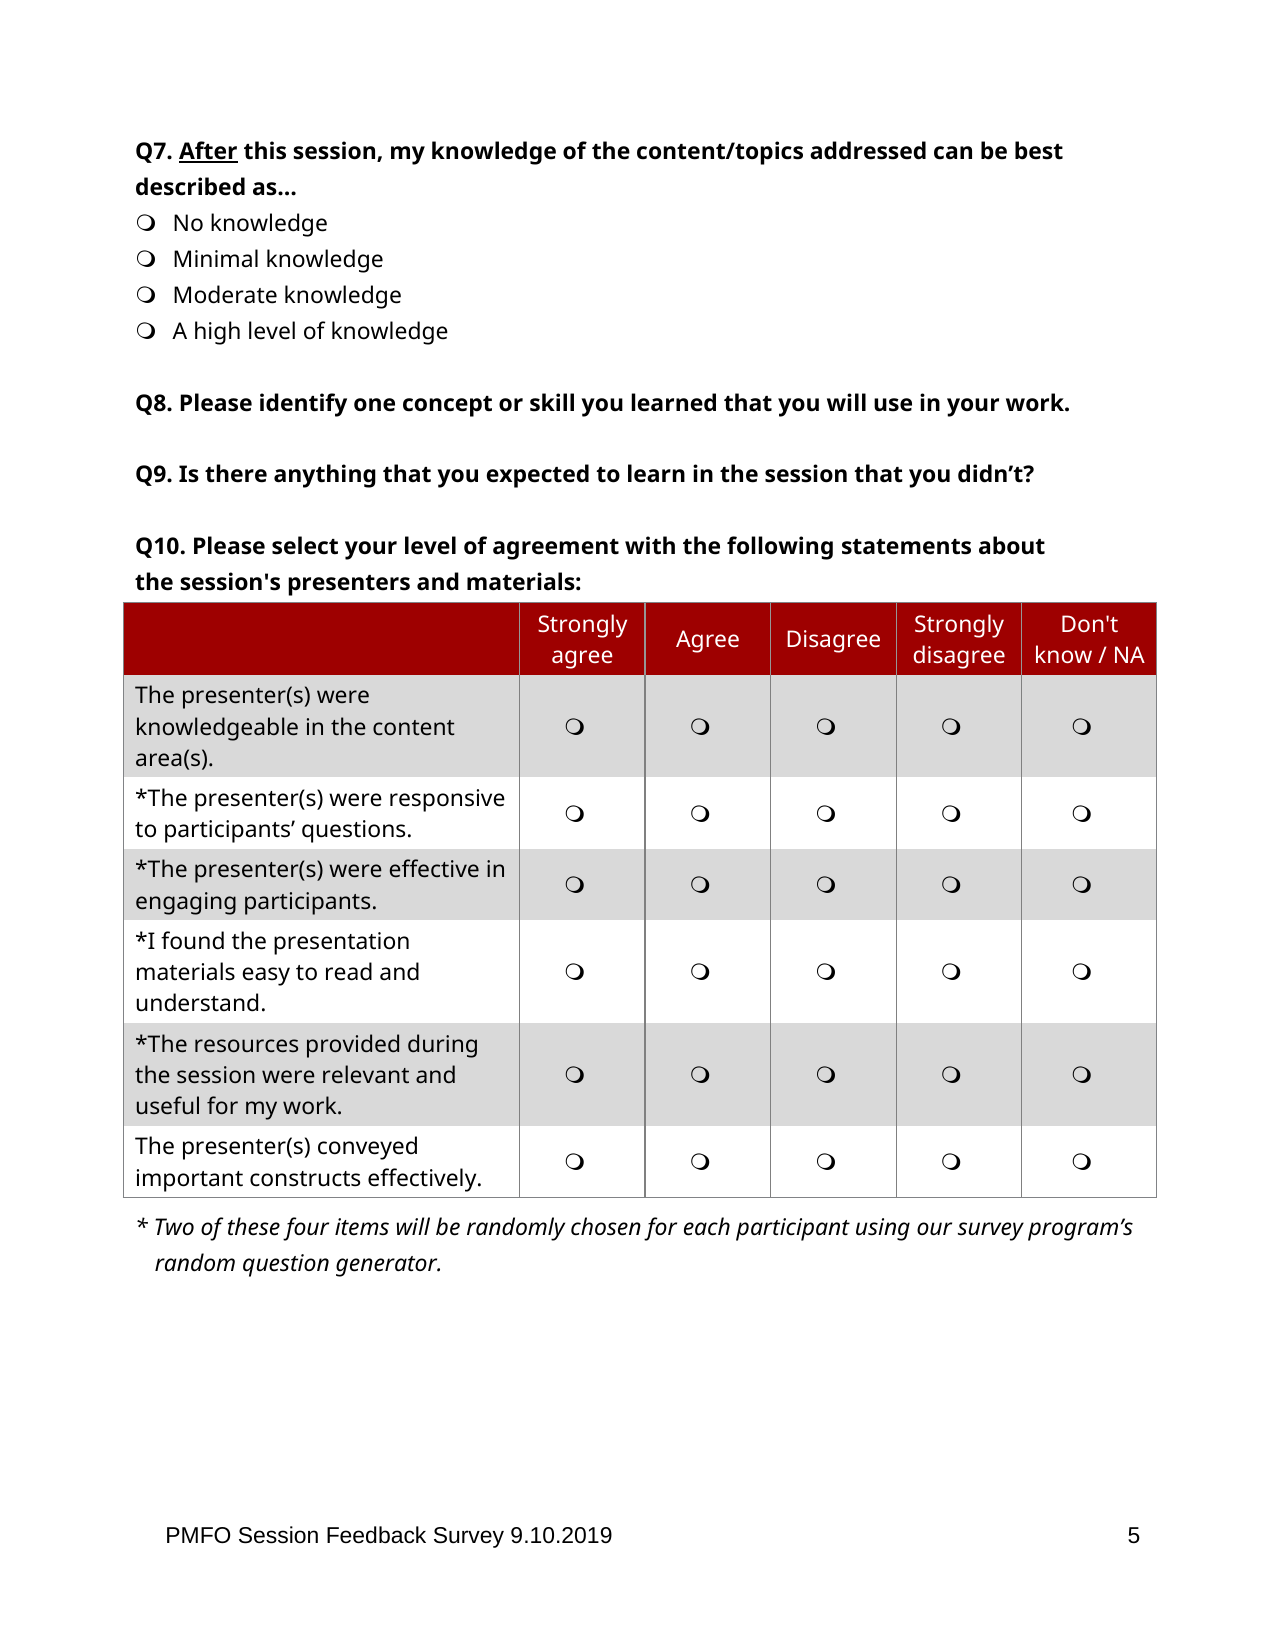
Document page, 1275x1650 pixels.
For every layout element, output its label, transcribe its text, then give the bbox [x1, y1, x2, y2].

table_cell [771, 920, 896, 1023]
table_cell [1022, 849, 1156, 920]
table_cell [646, 778, 770, 849]
table_cell *The resources provided during the session were relevant and useful for my work. [124, 1023, 519, 1126]
table_cell [897, 920, 1021, 1023]
table_cell [771, 1023, 896, 1126]
table_cell [520, 675, 644, 777]
table_cell [646, 1023, 770, 1126]
table_cell [771, 778, 896, 849]
table_cell [646, 675, 770, 777]
table_header Strongly disagree [897, 603, 1021, 675]
table_cell *The presenter(s) were effective in engaging participants. [124, 849, 519, 920]
table_cell [646, 920, 770, 1023]
text * Two of these four items will be randomly chosen for each participant using our survey program’s random question generator. [135, 1211, 1140, 1278]
table_cell [897, 675, 1021, 777]
table_cell [520, 849, 644, 920]
text Q7. After this session, my knowledge of the content/topics addressed can be best described as… [135, 135, 1140, 202]
table_header [124, 603, 519, 675]
table_cell *The presenter(s) were responsive to participants’ questions. [124, 778, 519, 849]
table_cell [771, 1126, 896, 1197]
table_cell *I found the presentation materials easy to read and understand. [124, 920, 519, 1023]
table_cell [520, 1126, 644, 1197]
table_cell [520, 778, 644, 849]
table_header Disagree [771, 603, 896, 675]
table_cell [1022, 920, 1156, 1023]
table_cell The presenter(s) were knowledgeable in the content area(s). [124, 675, 519, 777]
table_cell [1022, 1023, 1156, 1126]
table_cell The presenter(s) conveyed important constructs effectively. [124, 1126, 519, 1197]
list No knowledge [135, 207, 1140, 238]
list A high level of knowledge [135, 315, 1140, 346]
table_cell [897, 778, 1021, 849]
table_header Don't know / NA [1022, 603, 1156, 675]
table_header Strongly agree [520, 603, 644, 675]
table_cell [1022, 1126, 1156, 1197]
table_cell [646, 1126, 770, 1197]
table_cell [771, 675, 896, 777]
text Q10. Please select your level of agreement with the following statements about the session's presenters and materials: [135, 530, 1140, 597]
list Minimal knowledge [135, 243, 1140, 274]
text Q9. Is there anything that you expected to learn in the session that you didn’t? [135, 458, 1140, 490]
table_cell [646, 849, 770, 920]
table_cell [1022, 675, 1156, 777]
table_cell [897, 1126, 1021, 1197]
table_cell [771, 849, 896, 920]
text Q8. Please identify one concept or skill you learned that you will use in your work. [135, 387, 1140, 418]
table_cell [520, 920, 644, 1023]
table_cell [1022, 778, 1156, 849]
table_cell [897, 1023, 1021, 1126]
table_header Agree [646, 603, 770, 675]
list Moderate knowledge [135, 279, 1140, 310]
table_cell [520, 1023, 644, 1126]
table_cell [897, 849, 1021, 920]
